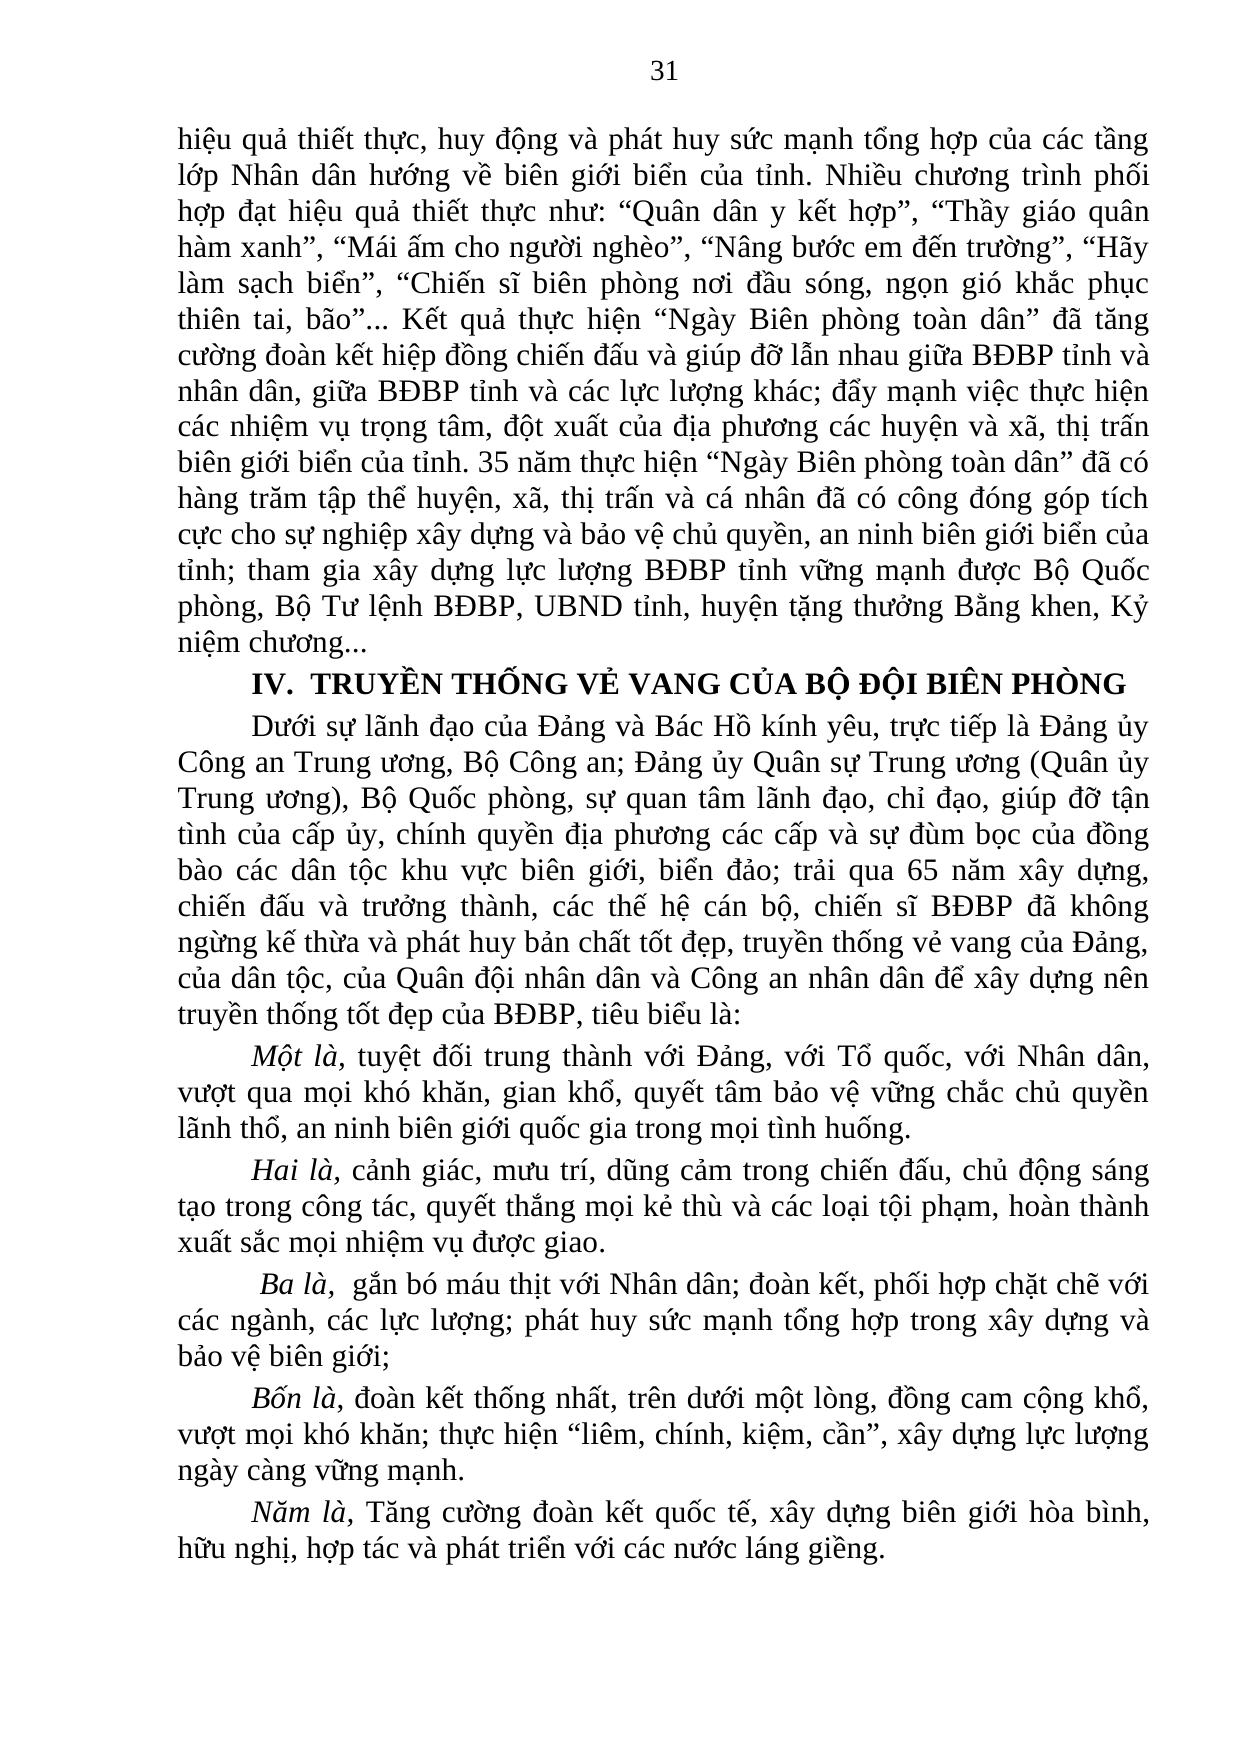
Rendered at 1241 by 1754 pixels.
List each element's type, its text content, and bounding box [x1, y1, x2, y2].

text Ba là, gắn bó máu thịt với Nhân dân; đoàn kết, phối hợp chặt chẽ với các ngành, các lực lượng; phát huy sức mạnh tổng hợp trong xây dựng và bảo vệ biên giới; [177, 1266, 1152, 1373]
text Năm là, Tăng cường đoàn kết quốc tế, xây dựng biên giới hòa bình, hữu nghị, hợp tác và phát triển với các nước láng giềng. [177, 1494, 1152, 1566]
text Một là, tuyệt đối trung thành với Đảng, với Tổ quốc, với Nhân dân, vượt qua mọi khó khăn, gian khổ, quyết tâm bảo vệ vững chắc chủ quyền lãnh thổ, an ninh biên giới quốc gia trong mọi tình huống. [177, 1037, 1152, 1145]
text Dưới sự lãnh đạo của Đảng và Bác Hồ kính yêu, trực tiếp là Đảng ủy Công an Trung ương, Bộ Công an; Đảng ủy Quân sự Trung ương (Quân ủy Trung ương), Bộ Quốc phòng, sự quan tâm lãnh đạo, chỉ đạo, giúp đỡ tận tình của cấp ủy, chính quyền địa phương các cấp và sự đùm bọc của đồng bào các dân tộc khu vực biên giới, biển đảo; trải qua 65 năm xây dựng, chiến đấu và trưởng thành, các thế hệ cán bộ, chiến sĩ BĐBP đã không ngừng kế thừa và phát huy bản chất tốt đẹp, truyền thống vẻ vang của Đảng, của dân tộc, của Quân đội nhân dân và Công an nhân dân để xây dựng nên truyền thống tốt đẹp của BĐBP, tiêu biểu là: [177, 708, 1152, 1031]
text Hai là, cảnh giác, mưu trí, dũng cảm trong chiến đấu, chủ động sáng tạo trong công tác, quyết thắng mọi kẻ thù và các loại tội phạm, hoàn thành xuất sắc mọi nhiệm vụ được giao. [177, 1151, 1152, 1259]
text Bốn là, đoàn kết thống nhất, trên dưới một lòng, đồng cam cộng khổ, vượt mọi khó khăn; thực hiện “liêm, chính, kiệm, cần”, xây dựng lực lượng ngày càng vững mạnh. [177, 1379, 1152, 1487]
text IV. TRUYỀN THỐNG VẺ VANG CỦA BỘ ĐỘI BIÊN PHÒNG [177, 666, 1152, 701]
